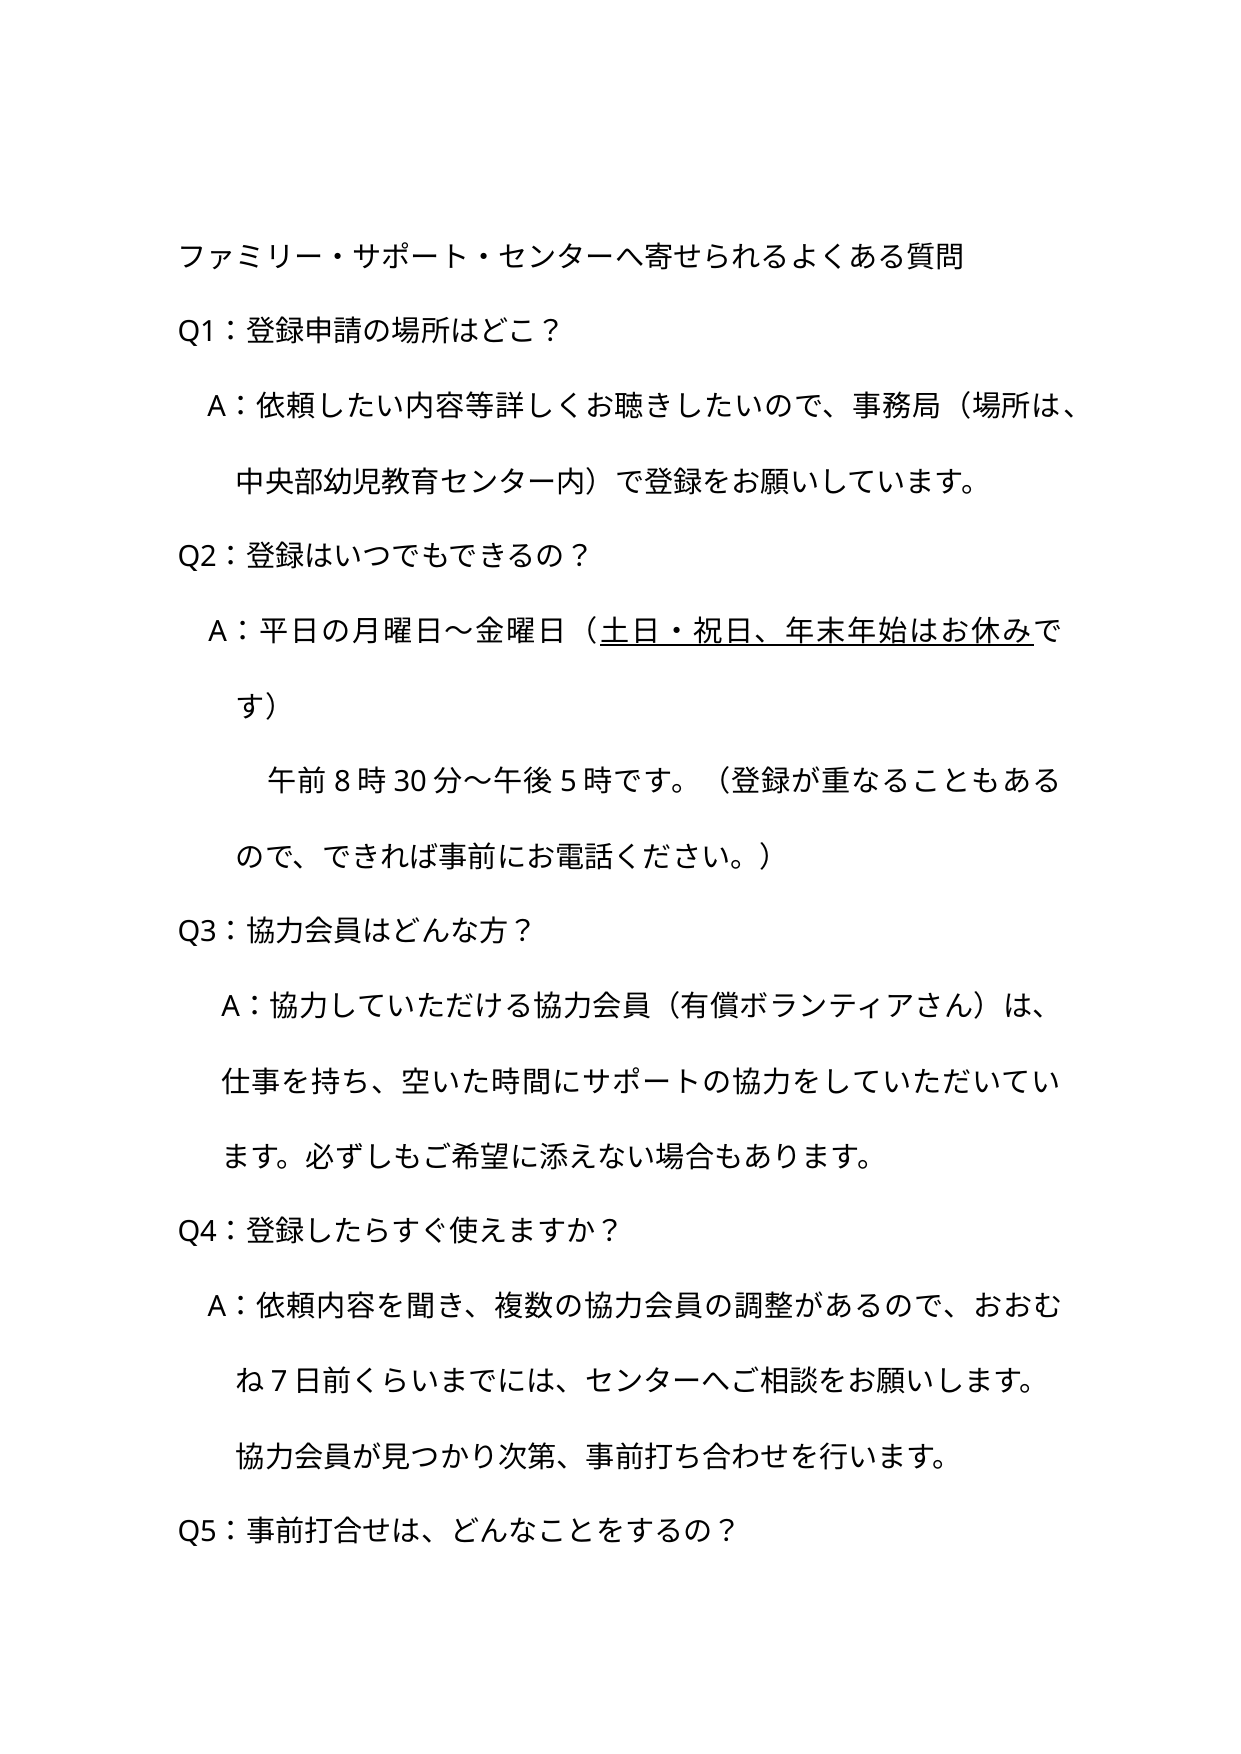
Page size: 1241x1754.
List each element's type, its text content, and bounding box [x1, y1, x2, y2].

text Q5：事前打合せは、どんなことをするの？ [177, 1492, 1063, 1567]
text A：平日の月曜日～金曜日（土日・祝日、年末年始はお休みです） [177, 592, 1063, 742]
text A：依頼したい内容等詳しくお聴きしたいので、事務局（場所は、中央部幼児教育センター内）で登録をお願いしています。 [177, 367, 1063, 517]
text A：依頼内容を聞き、複数の協力会員の調整があるので、おおむね7日前くらいまでには、センターへご相談をお願いします。 [177, 1267, 1063, 1417]
text Q3：協力会員はどんな方？ [177, 892, 1063, 967]
text Q1：登録申請の場所はどこ？ [177, 292, 1063, 367]
text A：協力していただける協力会員（有償ボランティアさん）は、仕事を持ち、空いた時間にサポートの協力をしていただいています。必ずしもご希望に添えない場合もあります。 [221, 967, 1063, 1192]
text Q2：登録はいつでもできるの？ [177, 517, 1063, 592]
text 協力会員が見つかり次第、事前打ち合わせを行います。 [177, 1417, 1063, 1492]
text 午前8時30分～午後5時です。（登録が重なることもあるので、できれば事前にお電話ください。） [177, 742, 1063, 892]
text Q4：登録したらすぐ使えますか？ [177, 1192, 1063, 1267]
text ファミリー・サポート・センターへ寄せられるよくある質問 [177, 217, 1063, 292]
